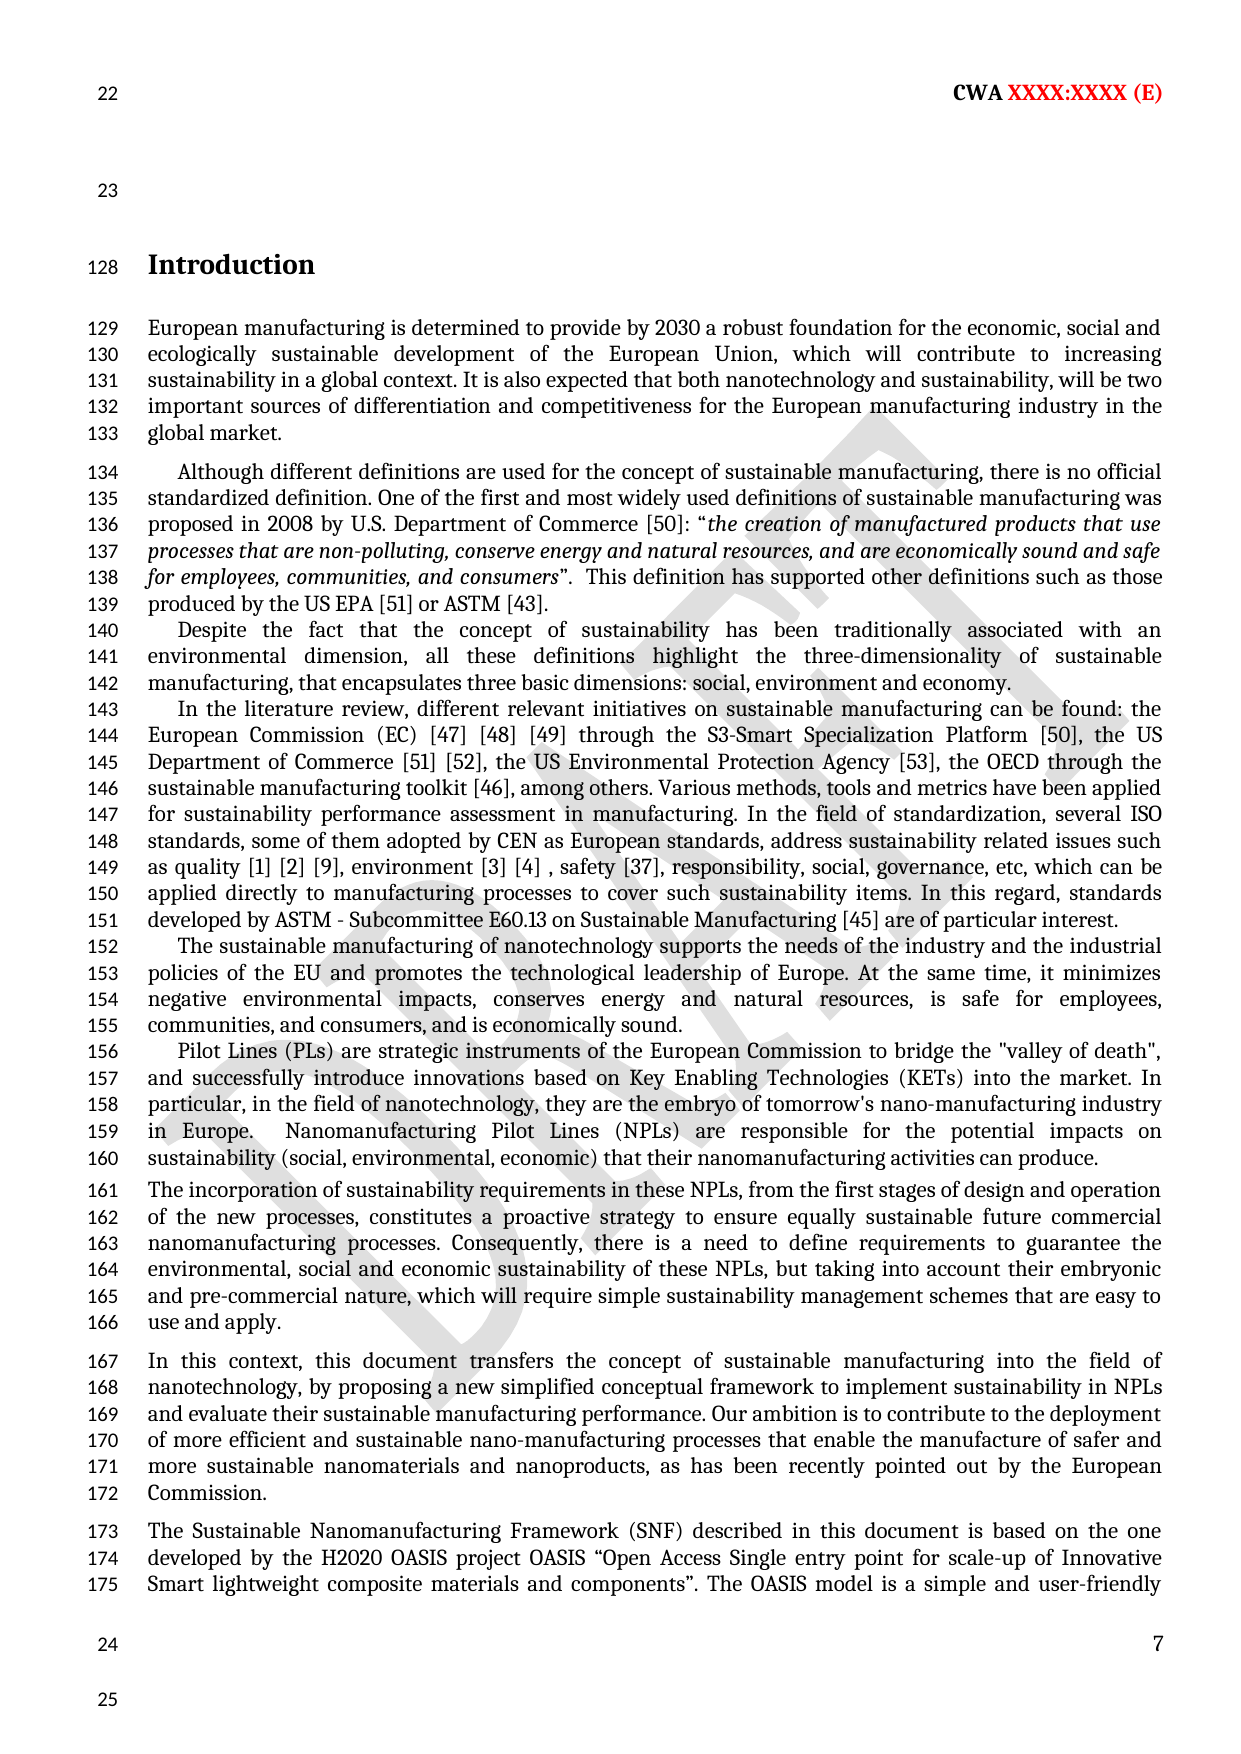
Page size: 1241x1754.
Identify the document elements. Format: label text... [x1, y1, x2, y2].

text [148, 1518, 1163, 1597]
text Pilot Lines (PLs) are strategic instruments of the European Commission to bridge the "valley of death", and successfully introduce innovations based on Key Enabling Technologies (KETs) into the market. In particular, in the field of nanotechnology, they are the embryo of tomorrow's nano-manufacturing industry in Europe. Nanomanufacturing Pilot Lines (NPLs) are responsible for the potential impacts on sustainability (social, environmental, economic) that their nanomanufacturing activities can produce. [148, 1038, 1163, 1171]
text The sustainable manufacturing of nanotechnology supports the needs of the industry and the industrial policies of the EU and promotes the technological leadership of Europe. At the same time, it minimizes negative environmental impacts, conserves energy and natural resources, is safe for employees, communities, and consumers, and is economically sound. [148, 933, 1163, 1038]
text Although different definitions are used for the concept of sustainable manufacturing, there is no official standardized definition. One of the first and most widely used definitions of sustainable manufacturing was proposed in 2008 by U.S. Department of Commerce [50]: “the creation of manufactured products that use processes that are non-polluting, conserve energy and natural resources, and are economically sound and safe for employees, communities, and consumers”. This definition has supported other definitions such as those produced by the US EPA [51] or ASTM [43]. [148, 458, 1163, 617]
text In this context, this document transfers the concept of sustainable manufacturing into the field of nanotechnology, by proposing a new simplified conceptual framework to implement sustainability in NPLs and evaluate their sustainable manufacturing performance. Our ambition is to contribute to the deployment of more efficient and sustainable nano-manufacturing processes that enable the manufacture of safer and more sustainable nanomaterials and nanoproducts, as has been recently pointed out by the European Commission. [148, 1348, 1163, 1506]
text In the literature review, different relevant initiatives on sustainable manufacturing can be found: the European Commission (EC) [47] [48] [49] through the S3-Smart Specialization Platform [50], the US Department of Commerce [51] [52], the US Environmental Protection Agency [53], the OECD through the sustainable manufacturing toolkit [46], among others. Various methods, tools and metrics have been applied for sustainability performance assessment in manufacturing. In the field of standardization, several ISO standards, some of them adopted by CEN as European standards, address sustainability related issues such as quality [1] [2] [9], environment [3] [4] , safety [37], responsibility, social, governance, etc, which can be applied directly to manufacturing processes to cover such sustainability items. In this regard, standards developed by ASTM - Subcommittee E60.13 on Sustainable Manufacturing [45] are of particular interest. [148, 696, 1163, 933]
text Despite the fact that the concept of sustainability has been traditionally associated with an environmental dimension, all these definitions highlight the three-dimensionality of sustainable manufacturing, that encapsulates three basic dimensions: social, environment and economy. [148, 617, 1163, 696]
text European manufacturing is determined to provide by 2030 a robust foundation for the economic, social and ecologically sustainable development of the European Union, which will contribute to increasing sustainability in a global context. It is also expected that both nanotechnology and sustainability, will be two important sources of differentiation and competitiveness for the European manufacturing industry in the global market. [148, 314, 1163, 446]
text The incorporation of sustainability requirements in these NPLs, from the first stages of design and operation of the new processes, constitutes a proactive strategy to ensure equally sustainable future commercial nanomanufacturing processes. Consequently, there is a need to define requirements to guarantee the environmental, social and economic sustainability of these NPLs, but taking into account their embryonic and pre-commercial nature, which will require simple sustainability management schemes that are easy to use and apply. [148, 1177, 1163, 1335]
title Introduction [148, 248, 1163, 282]
